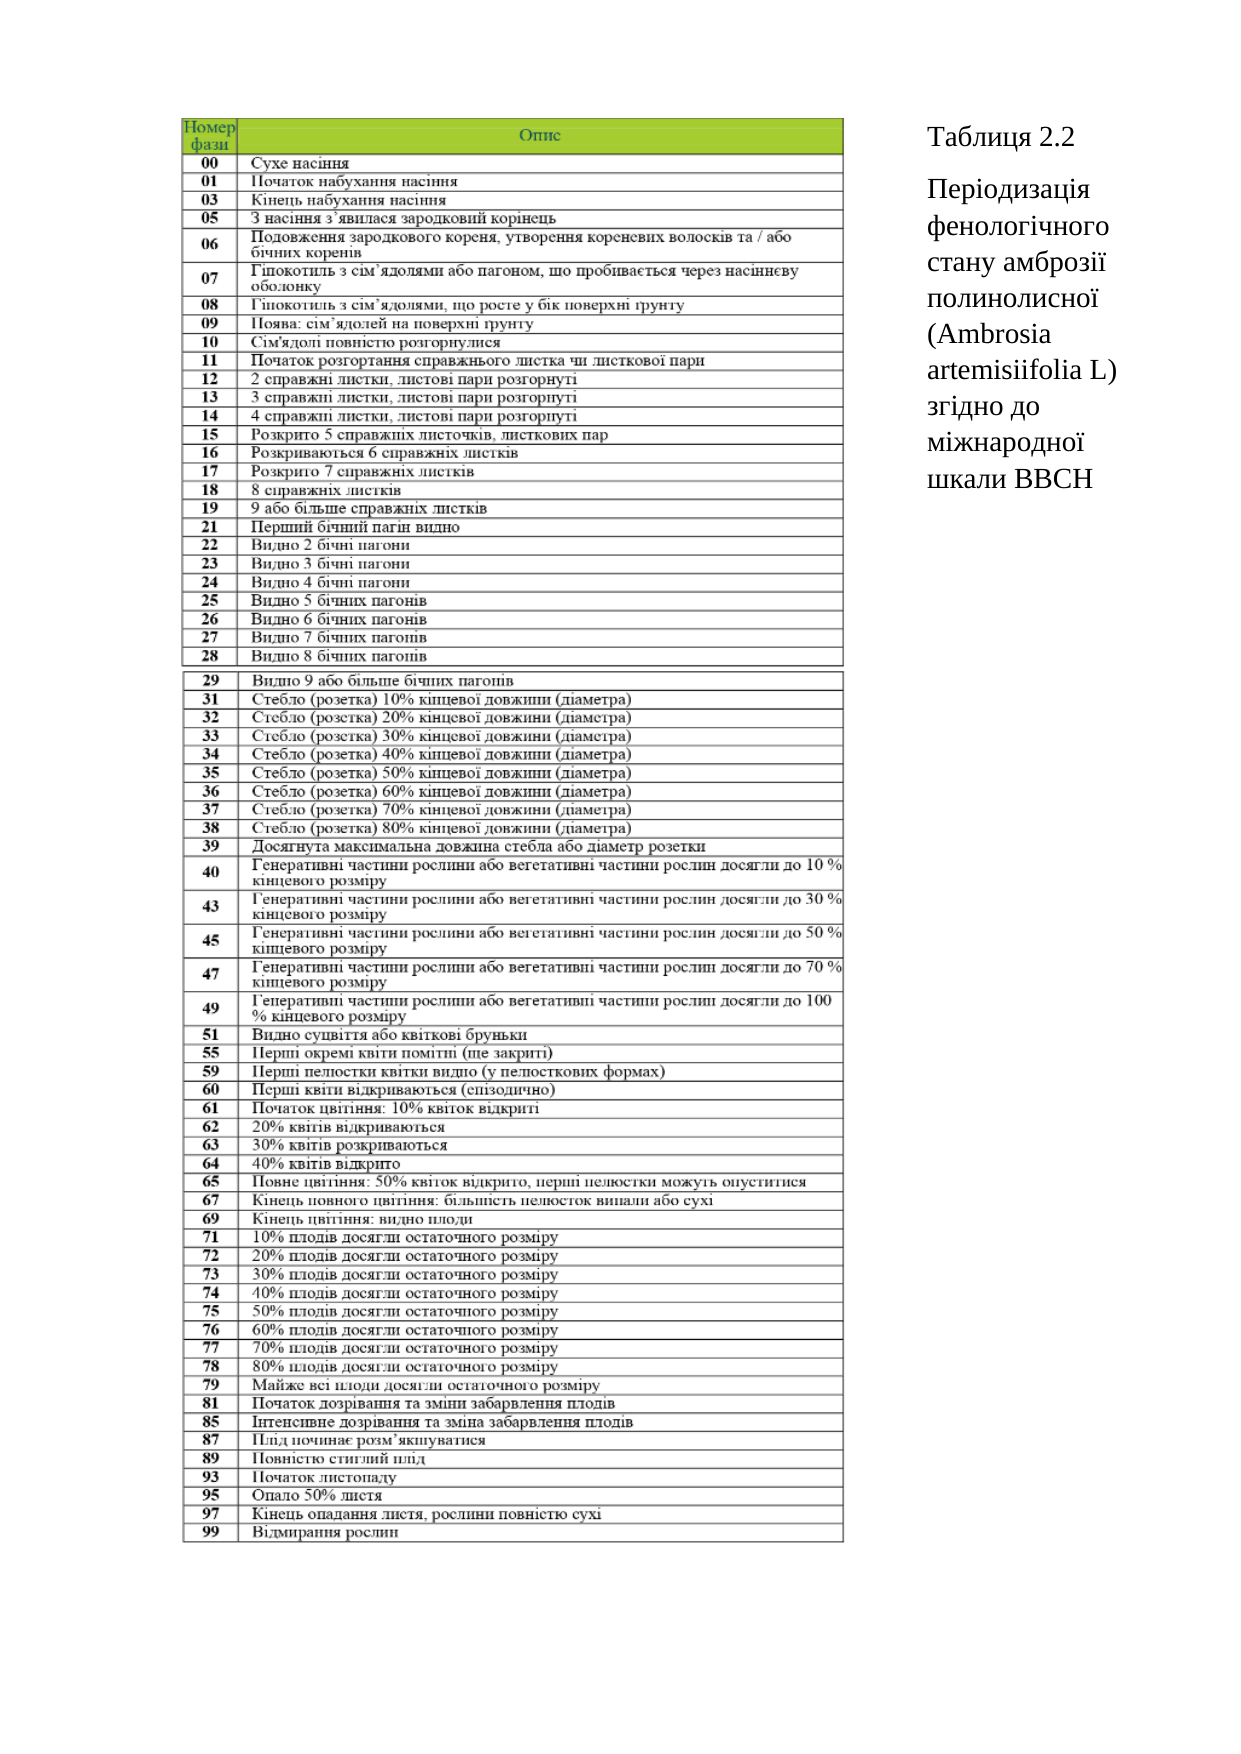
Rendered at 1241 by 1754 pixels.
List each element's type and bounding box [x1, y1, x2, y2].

picture [180, 118, 845, 1546]
